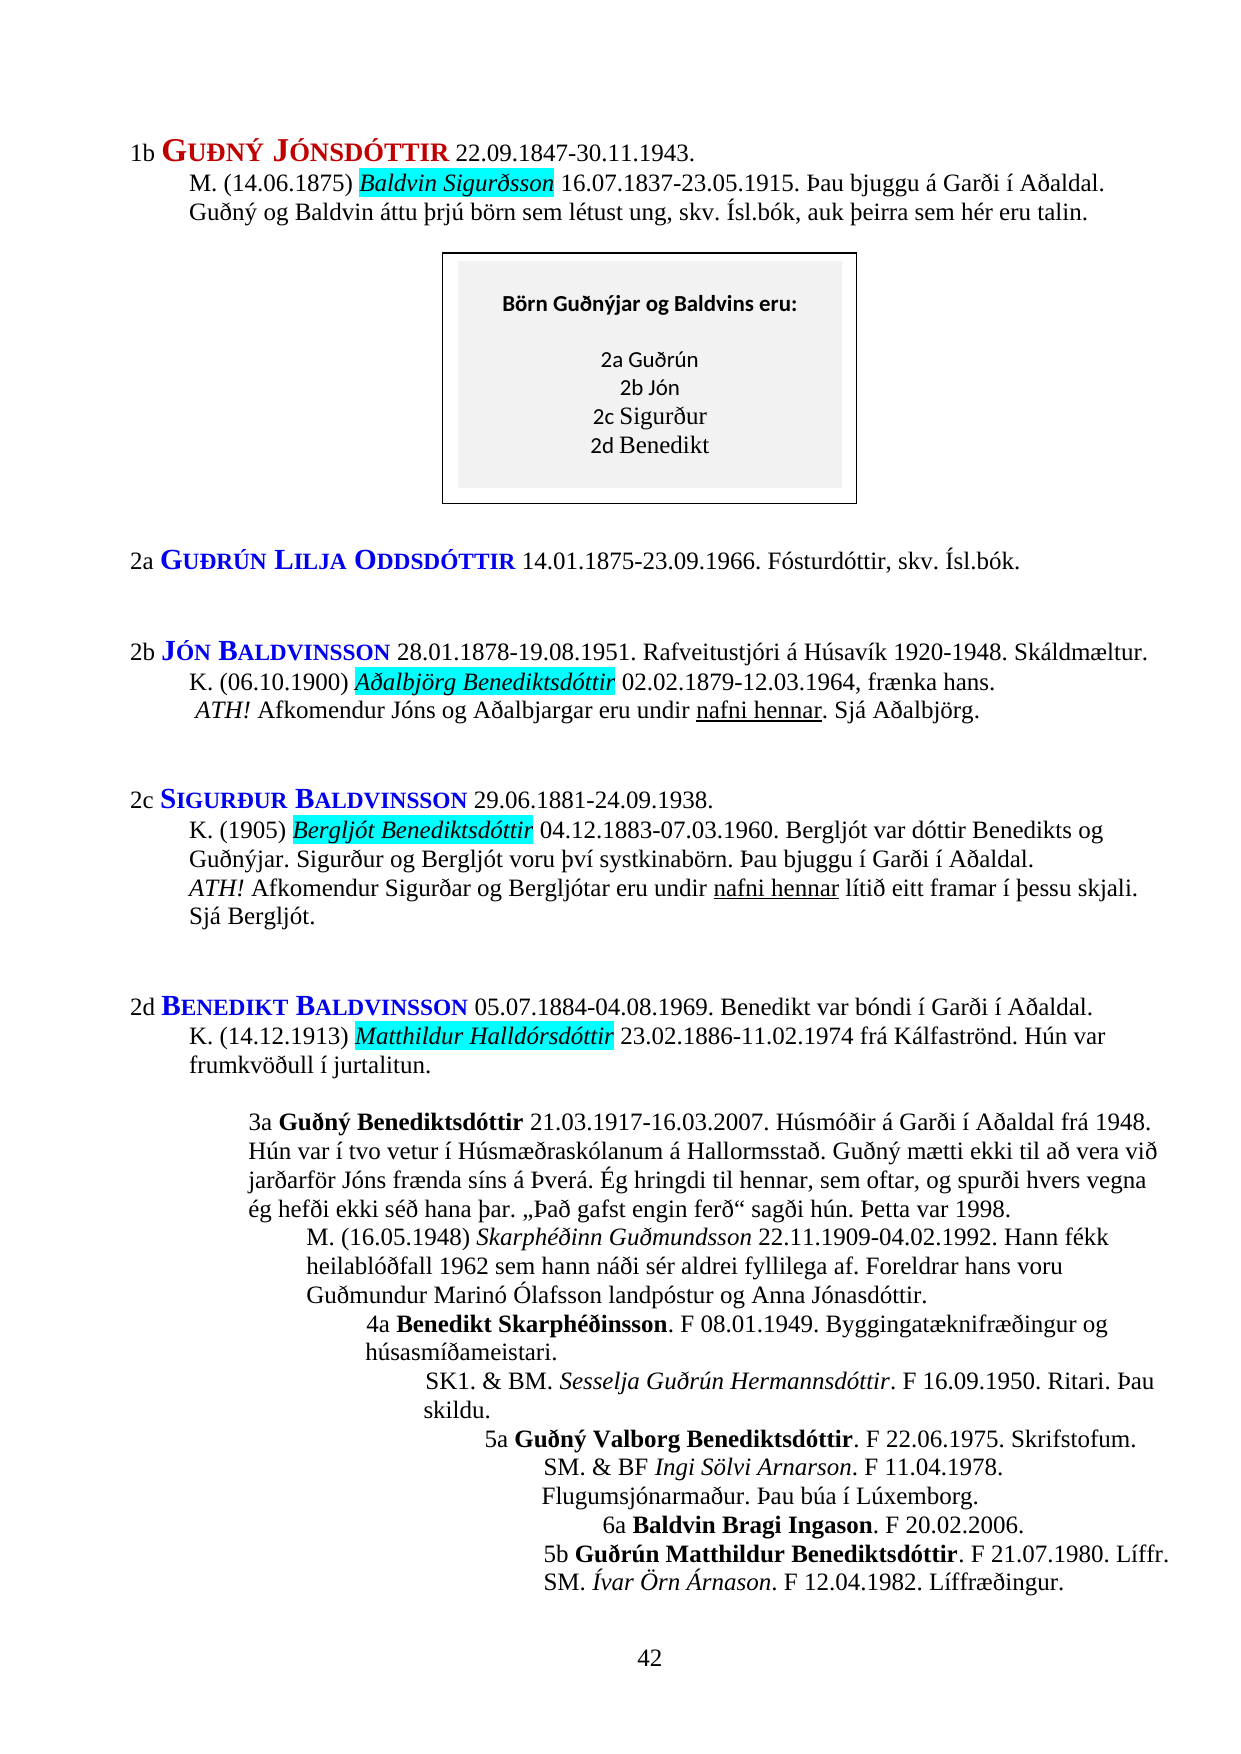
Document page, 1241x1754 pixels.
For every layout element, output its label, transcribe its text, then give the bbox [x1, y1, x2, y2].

text 2a Guðrún Lilja Oddsdóttir 14.01.1875-23.09.1966. Fósturdóttir, skv. Ísl.bók. [130, 542, 1169, 576]
text 4a Benedikt Skarphéðinsson. F 08.01.1949. Byggingatæknifræðingur og húsasmíðameistari. [365, 1309, 1169, 1366]
text K. (14.12.1913) Matthildur Halldórsdóttir 23.02.1886-11.02.1974 frá Kálfaströnd. Hún var frumkvöðull í jurtalitun. [189, 1021, 1169, 1079]
text 3a Guðný Benediktsdóttir 21.03.1917-16.03.2007. Húsmóðir á Garði í Aðaldal frá 1948. Hún var í tvo vetur í Húsmæðraskólanum á Hallormsstað. Guðný mætti ekki til að vera við jarðarför Jóns frænda síns á Þverá. Ég hringdi til hennar, sem oftar, og spurði hvers vegna ég hefði ekki séð hana þar. „Það gafst engin ferð“ sagði hún. Þetta var 1998. [248, 1107, 1169, 1222]
text M. (14.06.1875) Baldvin Sigurðsson 16.07.1837-23.05.1915. Þau bjuggu á Garði í Aðaldal. Guðný og Baldvin áttu þrjú börn sem létust ung, skv. Ísl.bók, auk þeirra sem hér eru talin. [189, 168, 1169, 226]
text 6a Baldvin Bragi Ingason. F 20.02.2006. [306, 1510, 1169, 1539]
text K. (1905) Bergljót Benediktsdóttir 04.12.1883-07.03.1960. Bergljót var dóttir Benedikts og Guðnýjar. Sigurður og Bergljót voru því systkinabörn. Þau bjuggu í Garði í Aðaldal. [189, 815, 1169, 873]
text SK1. & BM. Sesselja Guðrún Hermannsdóttir. F 16.09.1950. Ritari. Þau skildu. [423, 1366, 1169, 1424]
text K. (06.10.1900) Aðalbjörg Benediktsdóttir 02.02.1879-12.03.1964, frænka hans. [615, 667, 1169, 695]
text Guðmundur Marinó Ólafsson landpóstur og Anna Jónasdóttir. [248, 1280, 1169, 1309]
text 2b Jón Baldvinsson 28.01.1878-19.08.1951. Rafveitustjóri á Húsavík 1920-1948. Skáldmæltur. [130, 633, 1169, 667]
text 5a Guðný Valborg Benediktsdóttir. F 22.06.1975. Skrifstofum. [306, 1424, 1169, 1452]
text 5b Guðrún Matthildur Benediktsdóttir. F 21.07.1980. Líffr. [423, 1539, 1169, 1567]
text SM. Ívar Örn Árnason. F 12.04.1982. Líffræðingur. [539, 1567, 1169, 1596]
text 2c Sigurður Baldvinsson 29.06.1881-24.09.1938. [130, 782, 1169, 815]
text ATH! Afkomendur Sigurðar og Bergljótar eru undir nafni hennar lítið eitt framar í þessu skjali. Sjá Bergljót. [189, 873, 1169, 930]
text 2d Benedikt Baldvinsson 05.07.1884-04.08.1969. Benedikt var bóndi í Garði í Aðaldal. [130, 988, 1169, 1021]
text 1b Guðný Jónsdóttir 22.09.1847-30.11.1943. [130, 130, 1169, 168]
text SM. & BF Ingi Sölvi Arnarson. F 11.04.1978. Flugumsjónarmaður. Þau búa í Lúxemborg. [541, 1452, 1169, 1510]
text heilablóðfall 1962 sem hann náði sér aldrei fyllilega af. Foreldrar hans voru [248, 1251, 1169, 1280]
text ATH! Afkomendur Jóns og Aðalbjargar eru undir nafni hennar. Sjá Aðalbjörg. [130, 695, 1169, 724]
text K. (06.10.1900) Aðalbjörg Benediktsdóttir 02.02.1879-12.03.1964, frænka hans. [130, 667, 355, 695]
text M. (16.05.1948) Skarphéðinn Guðmundsson 22.11.1909-04.02.1992. Hann fékk [248, 1222, 1169, 1251]
